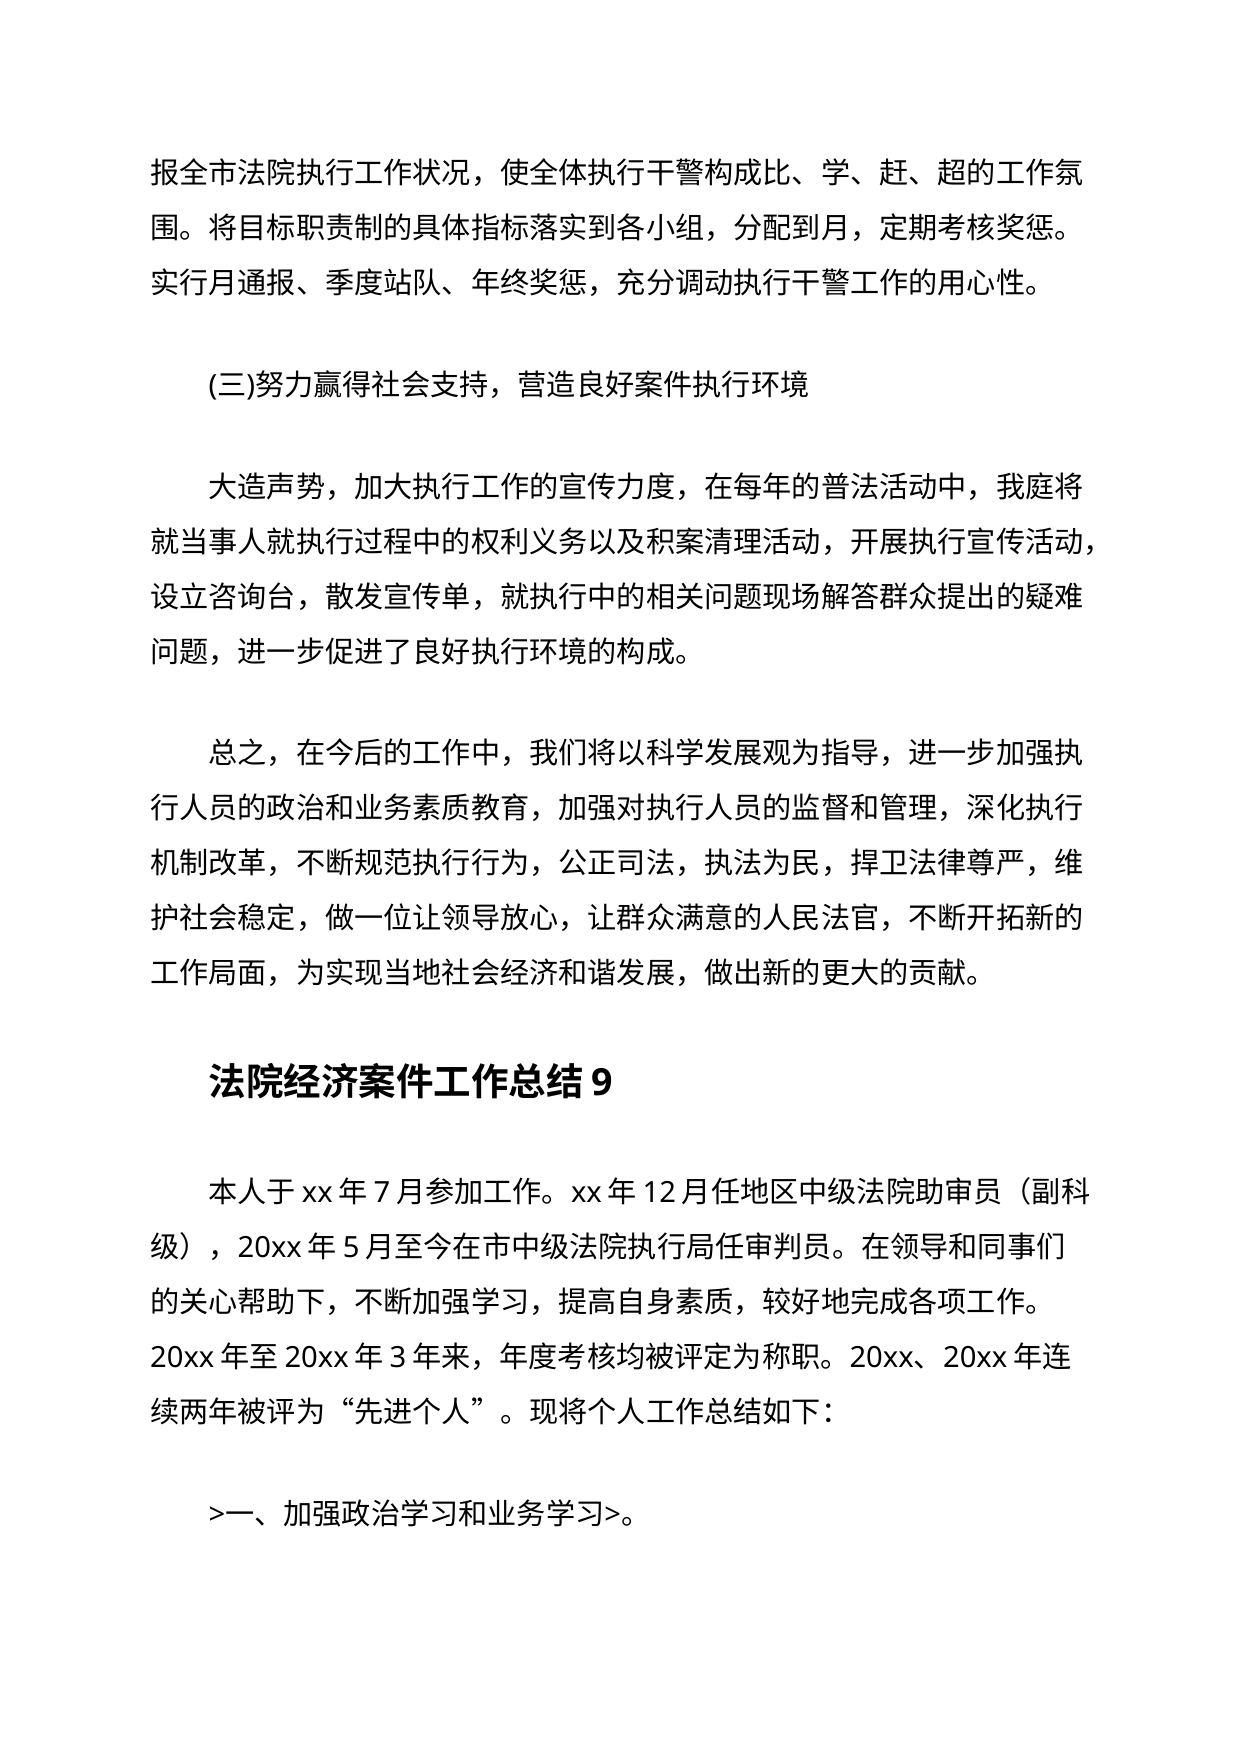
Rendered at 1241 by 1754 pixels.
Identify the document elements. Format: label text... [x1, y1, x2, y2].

text 本人于xx年7月参加工作。xx年12月任地区中级法院助审员（副科级），20xx年5月至今在市中级法院执行局任审判员。在领导和同事们的关心帮助下，不断加强学习，提高自身素质，较好地完成各项工作。20xx年至20xx年3年来，年度考核均被评定为称职。20xx、20xx年连续两年被评为“先进个人”。现将个人工作总结如下： [150, 1169, 1090, 1431]
text 总之，在今后的工作中，我们将以科学发展观为指导，进一步加强执行人员的政治和业务素质教育，加强对执行人员的监督和管理，深化执行机制改革，不断规范执行行为，公正司法，执法为民，捍卫法律尊严，维护社会稳定，做一位让领导放心，让群众满意的人民法官，不断开拓新的工作局面，为实现当地社会经济和谐发展，做出新的更大的贡献。 [150, 730, 1090, 992]
text 大造声势，加大执行工作的宣传力度，在每年的普法活动中，我庭将就当事人就执行过程中的权利义务以及积案清理活动，开展执行宣传活动，设立咨询台，散发宣传单，就执行中的相关问题现场解答群众提出的疑难问题，进一步促进了良好执行环境的构成。 [150, 463, 1090, 671]
text >一、加强政治学习和业务学习>。 [150, 1491, 1090, 1533]
text 法院经济案件工作总结9 [150, 1051, 1090, 1106]
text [150, 150, 1090, 302]
text (三)努力赢得社会支持，营造良好案件执行环境 [150, 362, 1090, 404]
